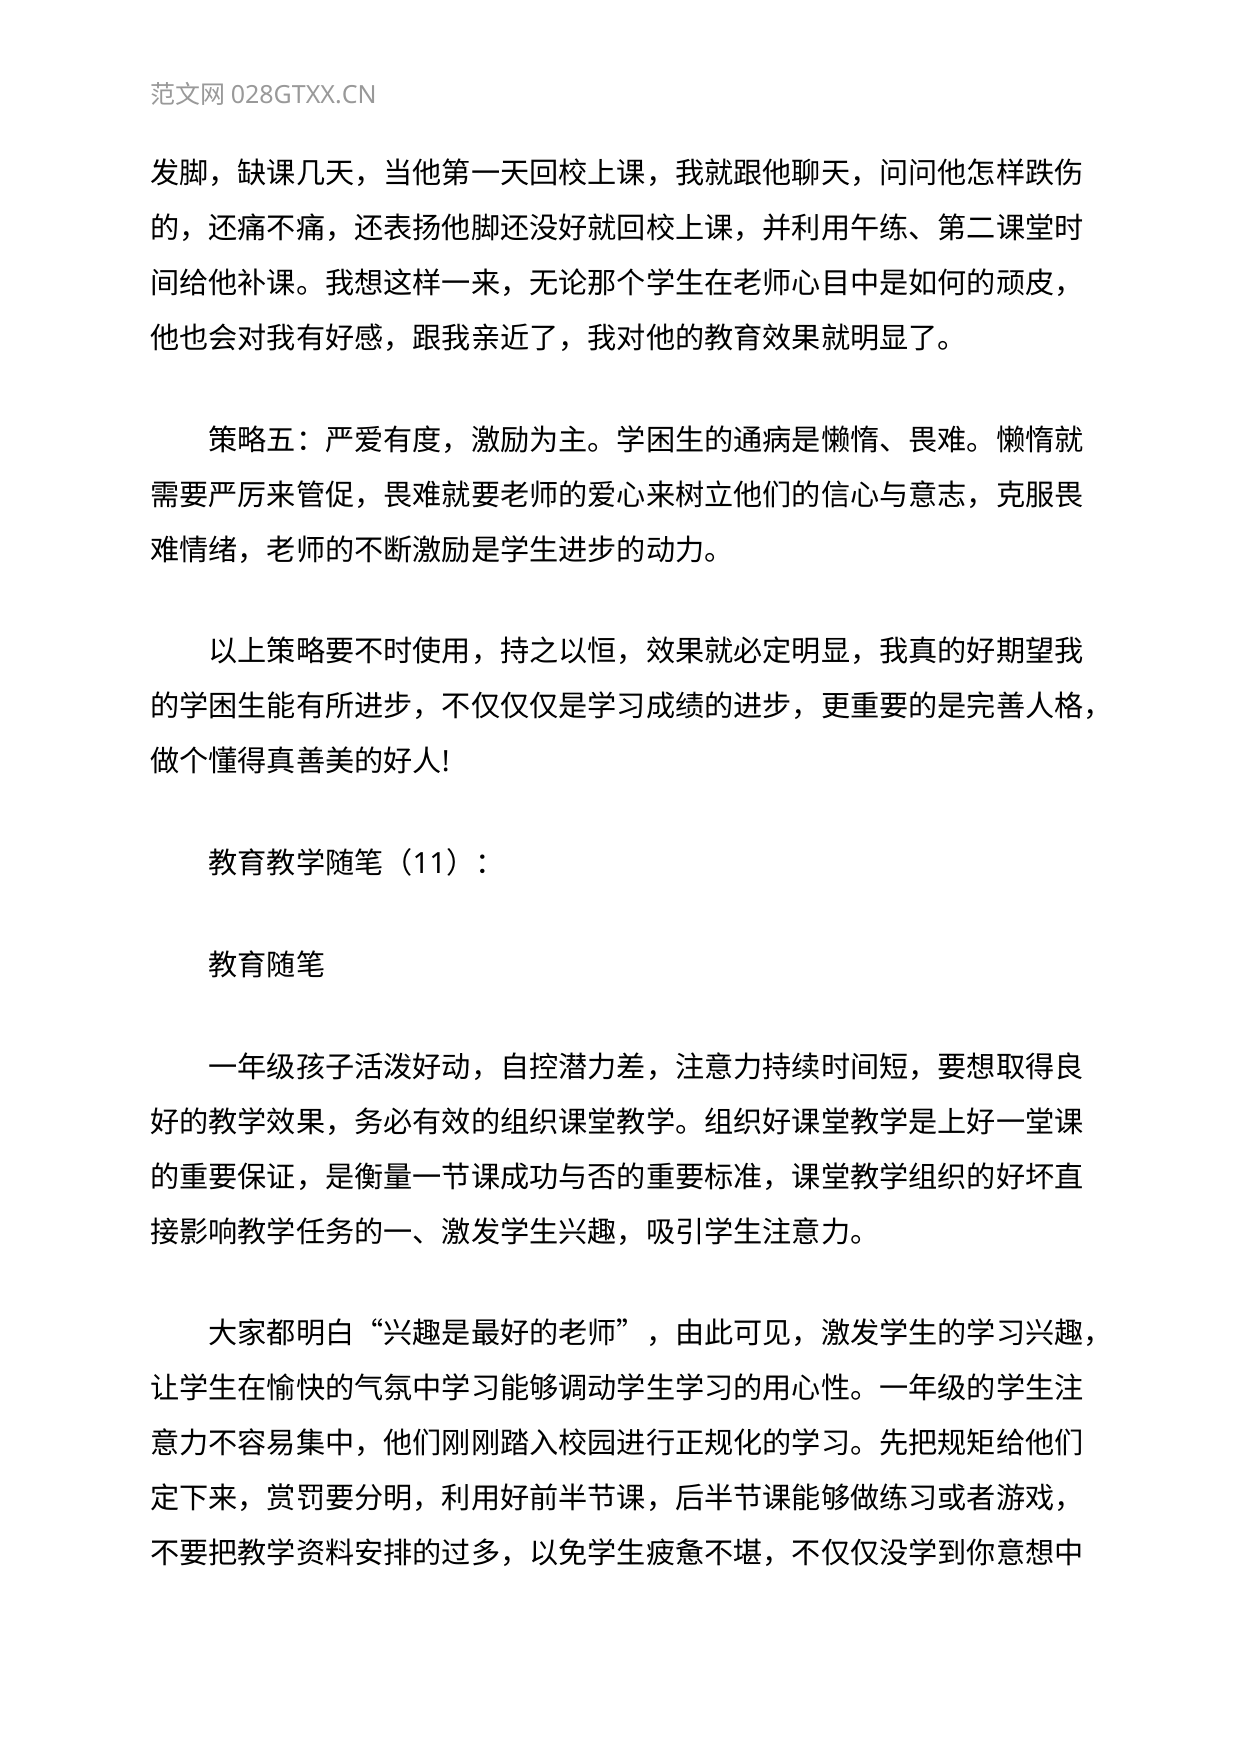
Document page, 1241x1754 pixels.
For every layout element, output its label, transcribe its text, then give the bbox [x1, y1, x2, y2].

text 教育教学随笔（11）： [150, 840, 1090, 882]
text 一年级孩子活泼好动，自控潜力差，注意力持续时间短，要想取得良好的教学效果，务必有效的组织课堂教学。组织好课堂教学是上好一堂课的重要保证，是衡量一节课成功与否的重要标准，课堂教学组织的好坏直接影响教学任务的一、激发学生兴趣，吸引学生注意力。 [150, 1043, 1090, 1251]
text 以上策略要不时使用，持之以恒，效果就必定明显，我真的好期望我的学困生能有所进步，不仅仅仅是学习成绩的进步，更重要的是完善人格，做个懂得真善美的好人! [150, 628, 1090, 780]
text 教育随笔 [150, 942, 1090, 984]
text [150, 150, 1090, 357]
text 策略五：严爱有度，激励为主。学困生的通病是懒惰、畏难。懒惰就需要严厉来管促，畏难就要老师的爱心来树立他们的信心与意志，克服畏难情绪，老师的不断激励是学生进步的动力。 [150, 416, 1090, 568]
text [150, 1310, 1090, 1572]
